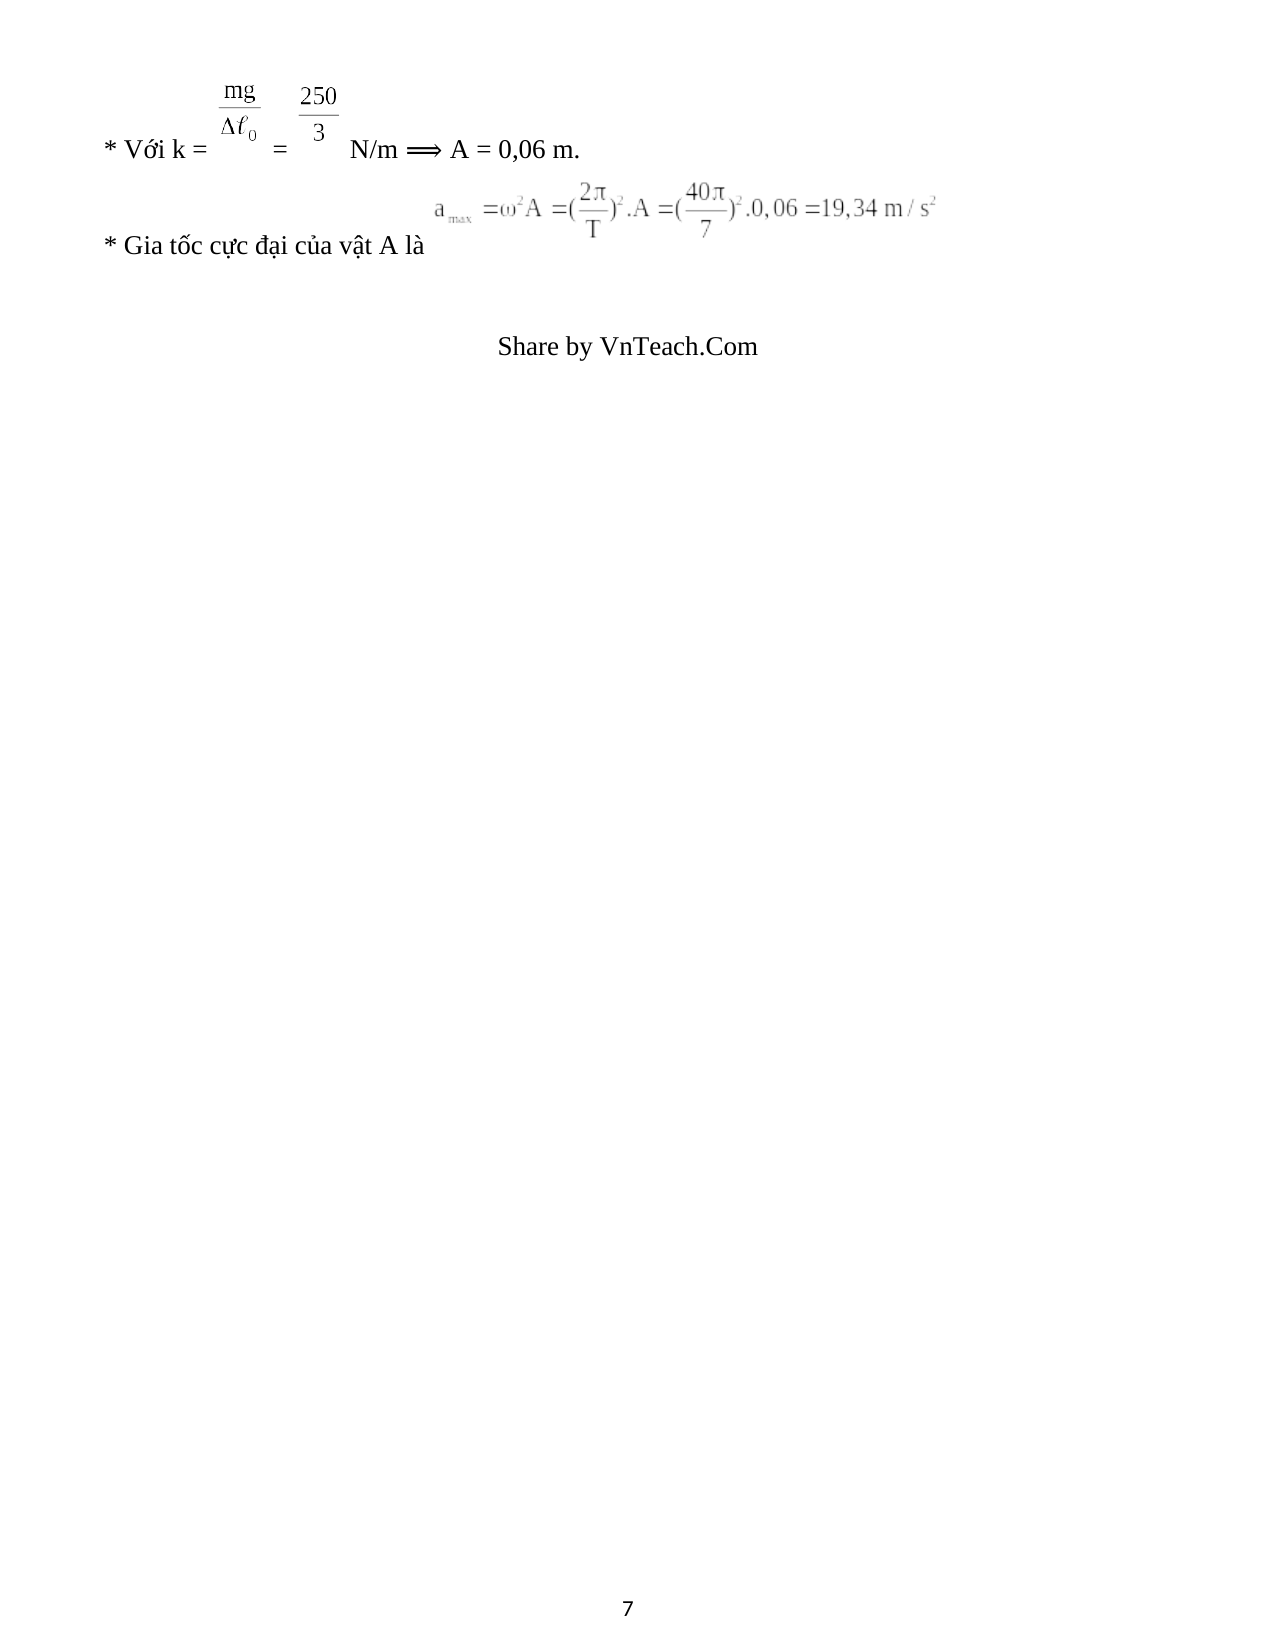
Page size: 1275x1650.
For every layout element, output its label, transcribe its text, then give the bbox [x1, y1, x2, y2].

text * Gia tốc cực đại của vật A là [103, 177, 1152, 261]
text * Với k = = N/m ⟹ A = 0,06 m. [103, 74, 1152, 164]
text Share by VnTeach.Com [103, 329, 1152, 361]
